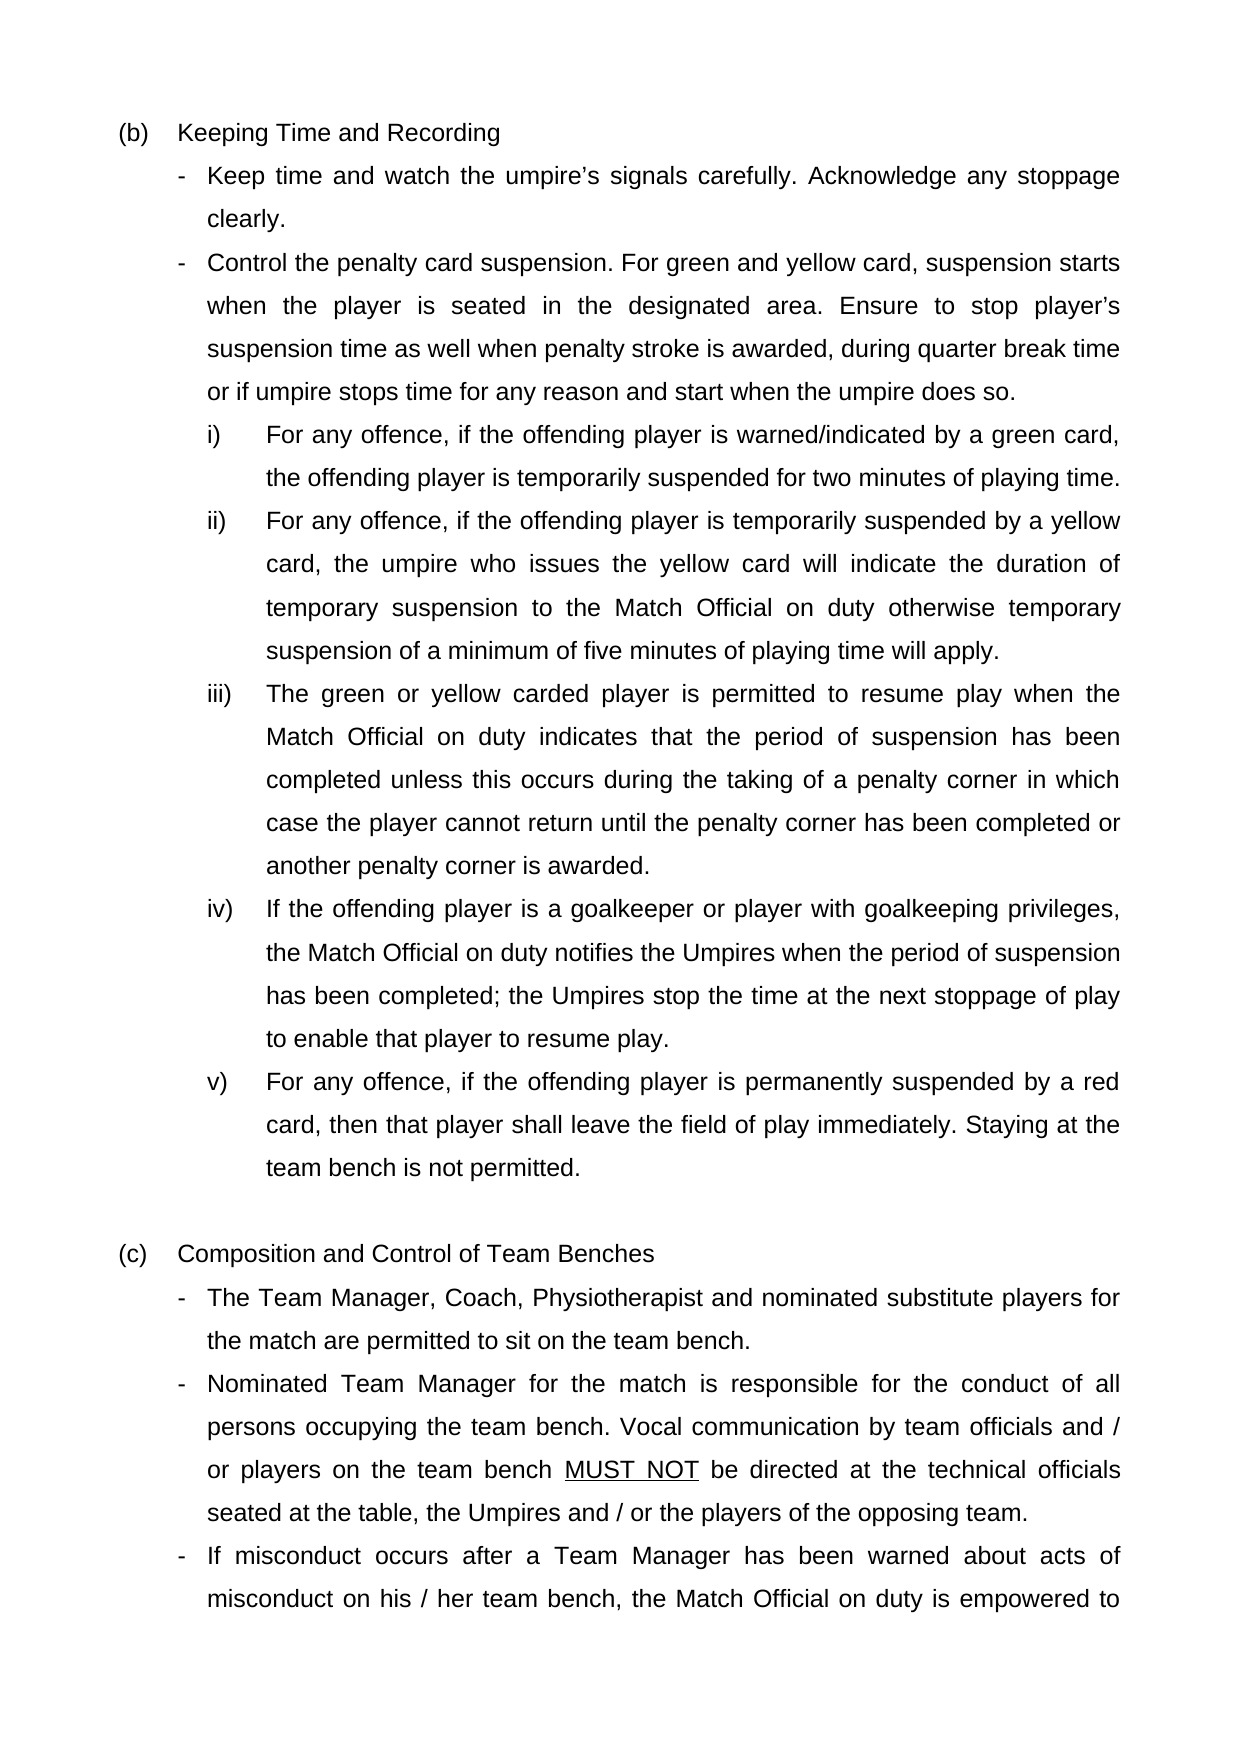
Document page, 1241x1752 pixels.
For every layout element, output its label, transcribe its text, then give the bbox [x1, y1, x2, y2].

text - The Team Manager, Coach, Physiotherapist and nominated substitute players for the match are permitted to sit on the team bench. [177, 1282, 1122, 1354]
text - Nominated Team Manager for the match is responsible for the conduct of all persons occupying the team bench. Vocal communication by team officials and / or players on the team bench MUST NOT be directed at the technical officials seated at the table, the Umpires and / or the players of the opposing team. [177, 1369, 1122, 1527]
text ii) For any offence, if the offending player is temporarily suspended by a yellow card, the umpire who issues the yellow card will indicate the duration of temporary suspension to the Match Official on duty otherwise temporary suspension of a minimum of five minutes of playing time will apply. [207, 506, 1122, 664]
text - Control the penalty card suspension. For green and yellow card, suspension starts when the player is seated in the designated area. Ensure to stop player’s suspension time as well when penalty stroke is awarded, during quarter break time or if umpire stops time for any reason and start when the umpire does so. [177, 247, 1122, 406]
text (b) Keeping Time and Recording [118, 118, 1122, 147]
text iii) The green or yellow carded player is permitted to resume play when the Match Official on duty indicates that the period of suspension has been completed unless this occurs during the taking of a penalty corner in which case the player cannot return until the penalty corner has been completed or another penalty corner is awarded. [207, 679, 1122, 880]
text - Keep time and watch the umpire’s signals carefully. Acknowledge any stoppage clearly. [177, 161, 1122, 233]
text v) For any offence, if the offending player is permanently suspended by a red card, then that player shall leave the field of play immediately. Staying at the team bench is not permitted. [207, 1067, 1122, 1182]
text iv) If the offending player is a goalkeeper or player with goalkeeping privileges, the Match Official on duty notifies the Umpires when the period of suspension has been completed; the Umpires stop the time at the next stoppage of play to enable that player to resume play. [207, 894, 1122, 1052]
text i) For any offence, if the offending player is warned/indicated by a green card, the offending player is temporarily suspended for two minutes of playing time. [207, 420, 1122, 492]
text (c) Composition and Control of Team Benches [118, 1239, 1122, 1268]
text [177, 1541, 1122, 1613]
